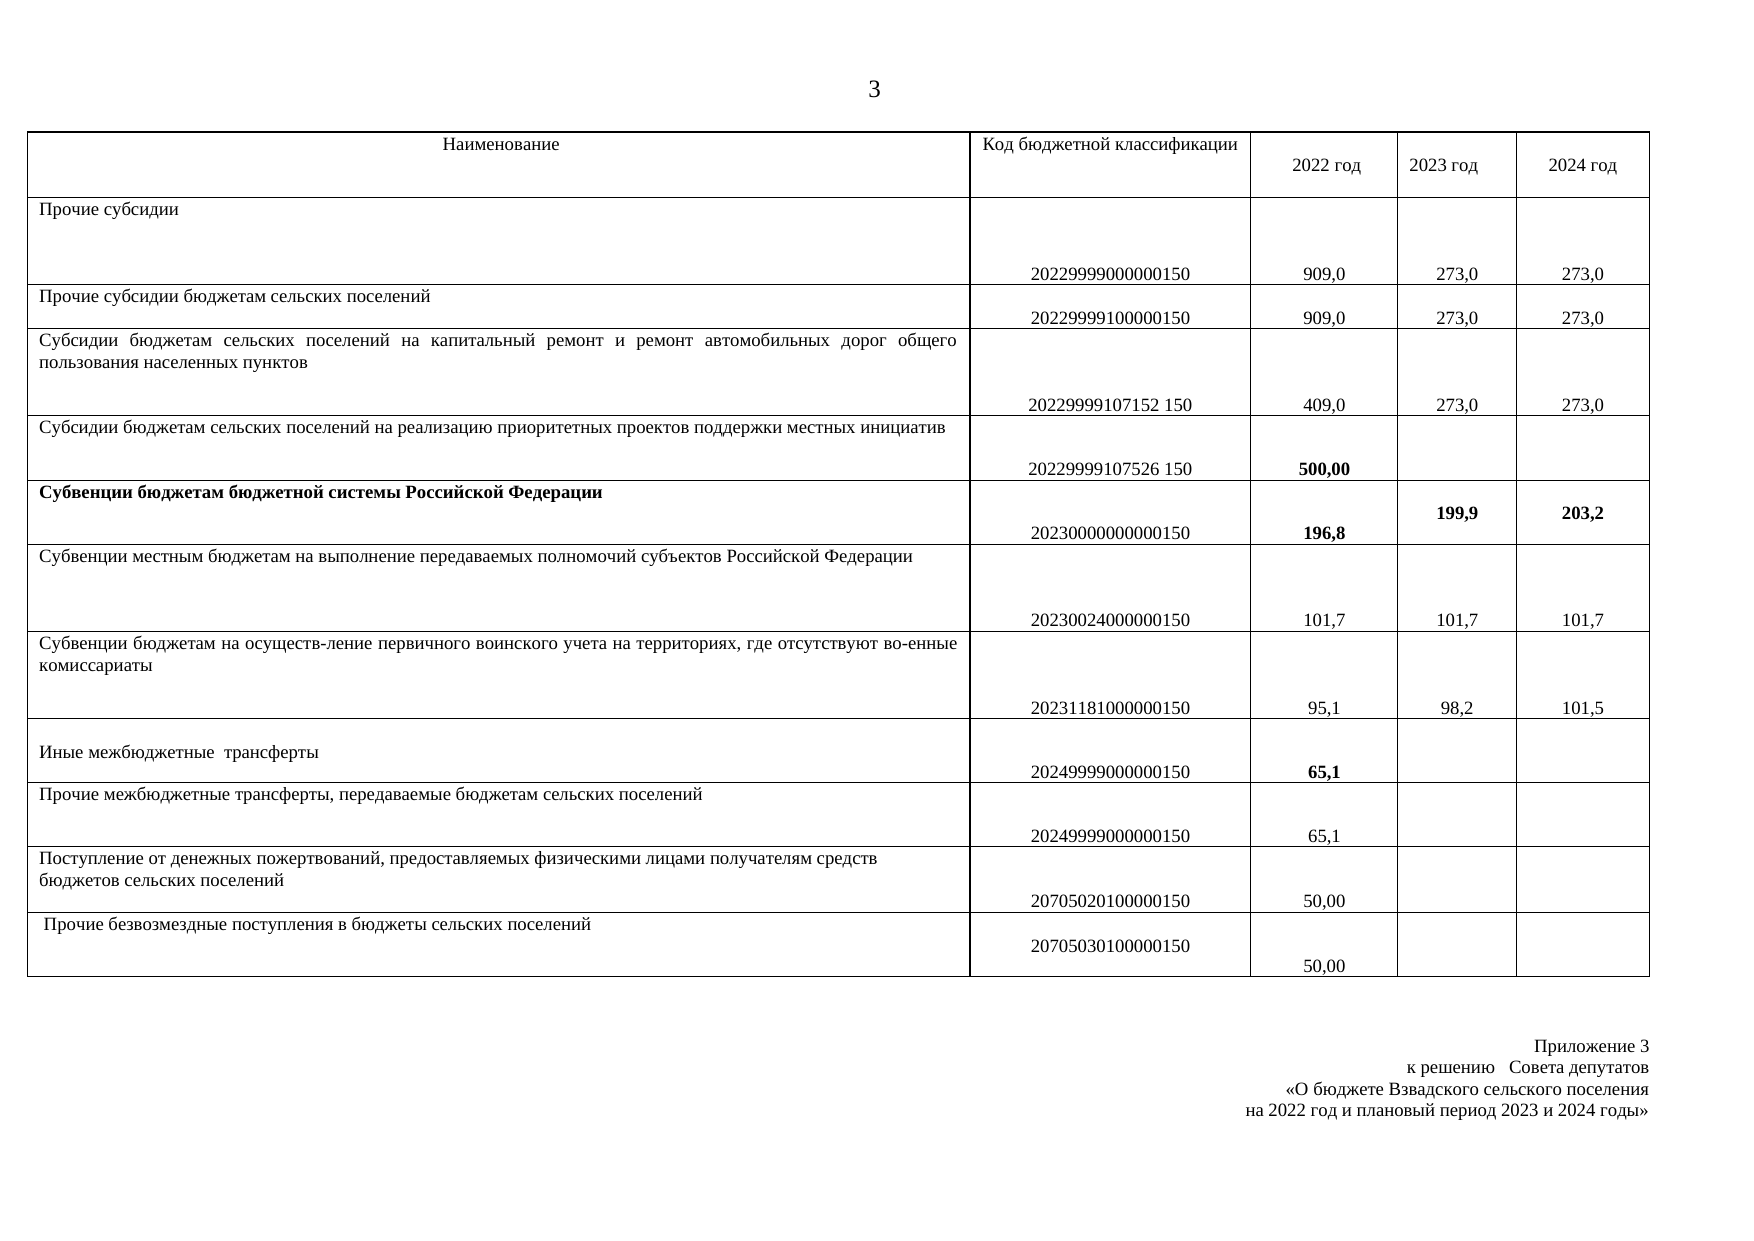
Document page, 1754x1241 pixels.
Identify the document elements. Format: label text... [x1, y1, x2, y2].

table_cell [1517, 416, 1649, 479]
text «О бюджете Взвадского сельского поселения [99, 1078, 1649, 1099]
table_header 2024 год [1517, 133, 1649, 197]
table_cell 50,00 [1251, 847, 1397, 912]
table_cell Субвенции бюджетам на осуществ-ление первичного воинского учета на территориях, где отсутствуют во-енные комиссариаты [28, 632, 969, 718]
table_cell 101,5 [1517, 632, 1649, 718]
table_cell 273,0 [1517, 329, 1649, 415]
table_cell 20249999000000150 [971, 783, 1250, 846]
table_cell 20705030100000150 [971, 913, 1250, 976]
table_cell Субсидии бюджетам сельских поселений на капитальный ремонт и ремонт автомобильных дорог общего пользования населенных пунктов [28, 329, 969, 415]
table_cell [1517, 719, 1649, 782]
text к решению Совета депутатов [99, 1056, 1649, 1078]
table_cell 409,0 [1251, 329, 1397, 415]
table_cell [1517, 913, 1649, 976]
table_cell [1398, 913, 1516, 976]
table_cell Субвенции местным бюджетам на выполнение передаваемых полномочий субъектов Российской Федерации [28, 545, 969, 631]
table_cell 65,1 [1251, 783, 1397, 846]
table_cell Прочие субсидии [28, 198, 969, 284]
table_cell 909,0 [1251, 198, 1397, 284]
table_cell 20229999100000150 [971, 285, 1250, 328]
table_cell Субвенции бюджетам бюджетной системы Российской Федерации [28, 481, 969, 543]
table_cell [1398, 719, 1516, 782]
table_cell [1398, 416, 1516, 479]
table_cell 20249999000000150 [971, 719, 1250, 782]
table_cell Иные межбюджетные трансферты [28, 719, 969, 782]
table_cell 20229999000000150 [971, 198, 1250, 284]
table_cell 95,1 [1251, 632, 1397, 718]
table_cell 20229999107152 150 [971, 329, 1250, 415]
table_header 2022 год [1251, 133, 1397, 197]
table_cell 199,9 [1398, 481, 1516, 543]
table_cell 101,7 [1398, 545, 1516, 631]
table_cell 101,7 [1251, 545, 1397, 631]
table_cell 65,1 [1251, 719, 1397, 782]
table_cell 909,0 [1251, 285, 1397, 328]
table_cell 196,8 [1251, 481, 1397, 543]
table_cell 273,0 [1398, 329, 1516, 415]
table_cell 20231181000000150 [971, 632, 1250, 718]
table_cell 20229999107526 150 [971, 416, 1250, 479]
table_cell 20705020100000150 [971, 847, 1250, 912]
table_cell Субсидии бюджетам сельских поселений на реализацию приоритетных проектов поддержки местных инициатив [28, 416, 969, 479]
table_cell 273,0 [1398, 285, 1516, 328]
table_cell Прочие безвозмездные поступления в бюджеты сельских поселений [28, 913, 969, 976]
table_cell 50,00 [1251, 913, 1397, 976]
table_cell [1517, 783, 1649, 846]
text на 2022 год и плановый период 2023 и 2024 годы» [99, 1099, 1649, 1121]
table_cell 20230000000000150 [971, 481, 1250, 543]
table_cell 203,2 [1517, 481, 1649, 543]
table_cell Прочие субсидии бюджетам сельских поселений [28, 285, 969, 328]
table_header 2023 год [1398, 133, 1516, 197]
table_cell [1398, 847, 1516, 912]
table_cell 98,2 [1398, 632, 1516, 718]
table_cell 500,00 [1251, 416, 1397, 479]
table_header Код бюджетной классификации [971, 133, 1250, 197]
table_cell 273,0 [1517, 285, 1649, 328]
table_header Наименование [28, 133, 969, 197]
text Приложение 3 [99, 1034, 1649, 1056]
table_cell 101,7 [1517, 545, 1649, 631]
table_cell Прочие межбюджетные трансферты, передаваемые бюджетам сельских поселений [28, 783, 969, 846]
table_cell 273,0 [1517, 198, 1649, 284]
table_cell 273,0 [1398, 198, 1516, 284]
table_cell [1517, 847, 1649, 912]
table_cell Поступление от денежных пожертвований, предоставляемых физическими лицами получателям средств бюджетов сельских поселений [28, 847, 969, 912]
table_cell [1398, 783, 1516, 846]
table_cell 20230024000000150 [971, 545, 1250, 631]
